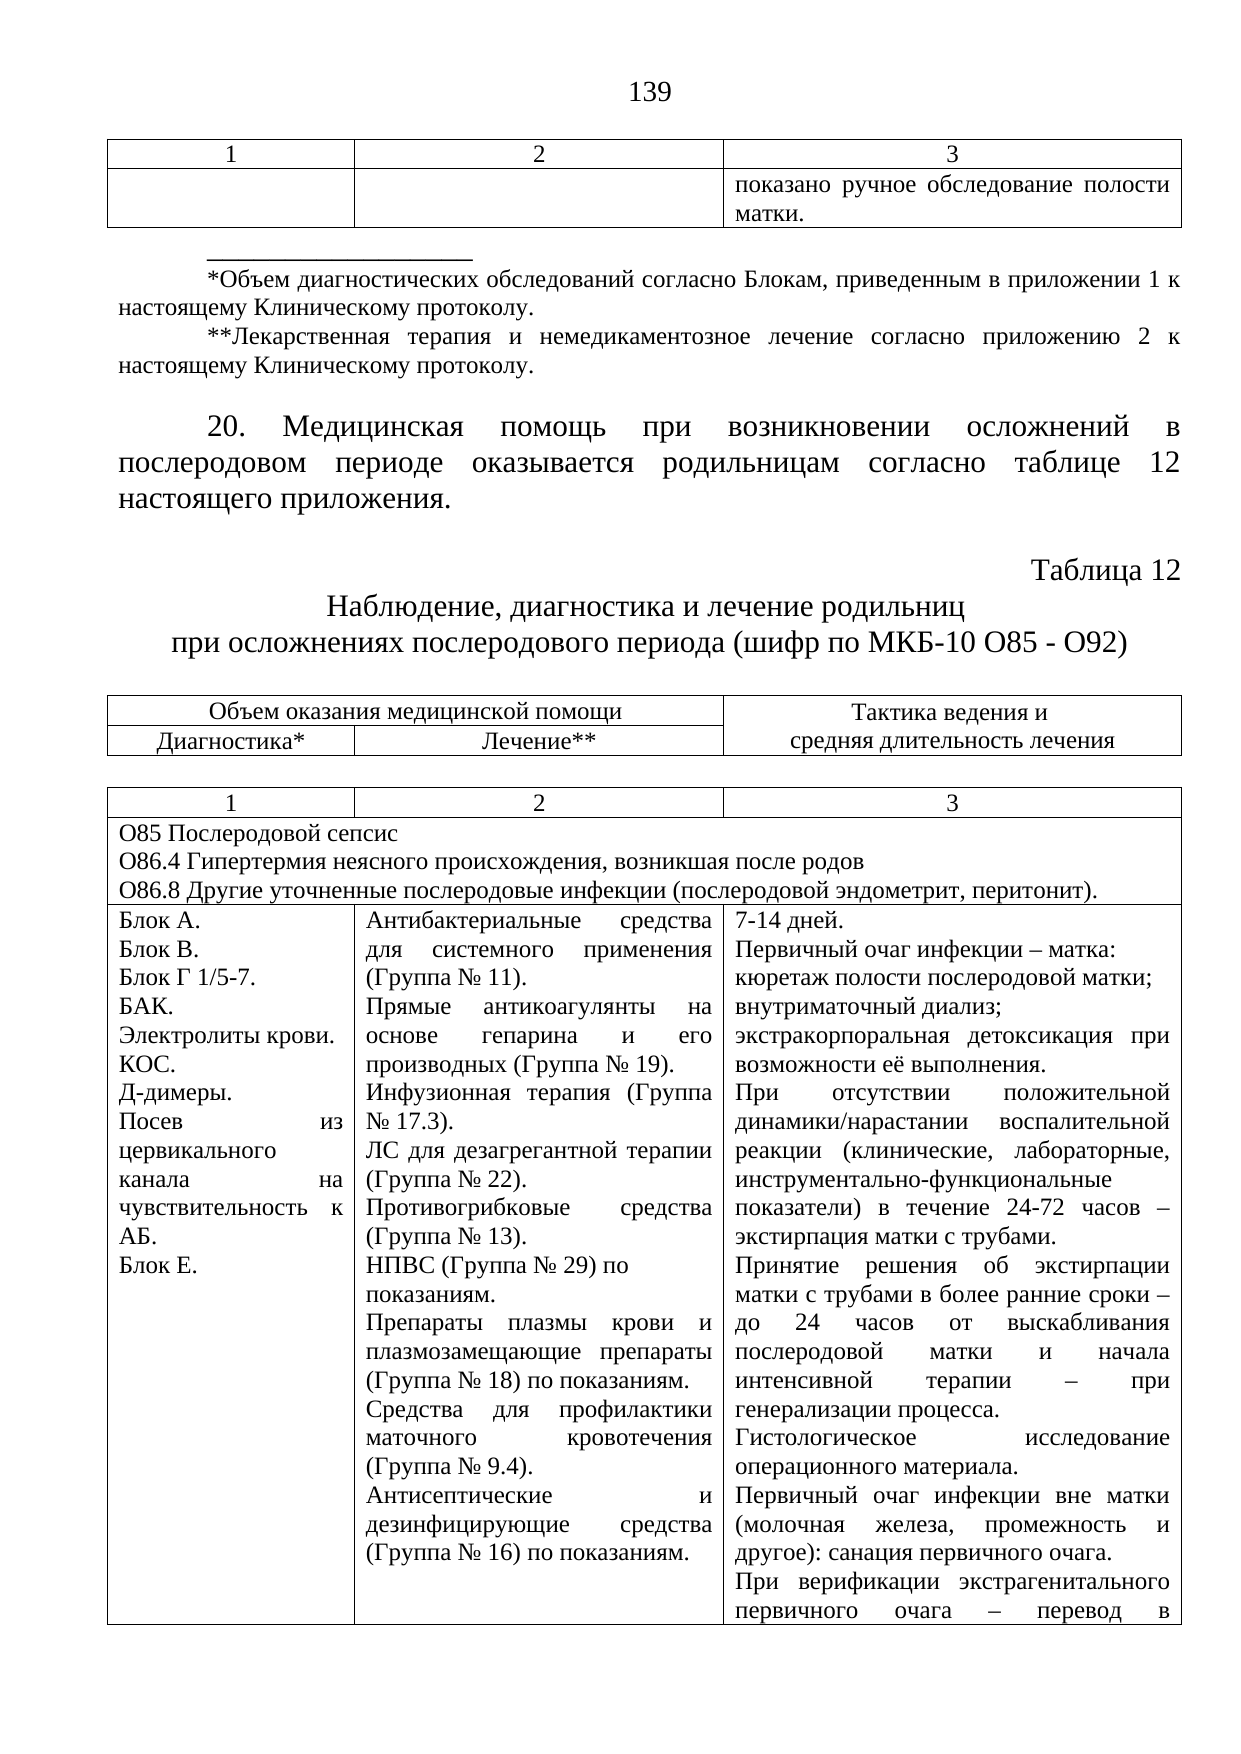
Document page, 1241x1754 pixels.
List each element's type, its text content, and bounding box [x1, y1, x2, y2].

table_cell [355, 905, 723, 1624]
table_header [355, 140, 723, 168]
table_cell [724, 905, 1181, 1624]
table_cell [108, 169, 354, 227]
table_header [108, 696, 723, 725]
text 20. Медицинская помощь при возникновении осложнений в послеродовом периоде оказывается родильницам согласно таблице 12 настоящего приложения. [118, 407, 1181, 515]
text *Объем диагностических обследований согласно Блокам, приведенным в приложении 1 к настоящему Клиническому протоколу. [118, 264, 1181, 321]
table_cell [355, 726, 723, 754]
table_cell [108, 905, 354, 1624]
text Таблица 12 [118, 551, 1181, 587]
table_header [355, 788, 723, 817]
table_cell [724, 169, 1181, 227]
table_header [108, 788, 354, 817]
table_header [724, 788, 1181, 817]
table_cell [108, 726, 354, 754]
list Наблюдение, диагностика и лечение родильниц при осложнениях послеродового периода (шифр по МКБ-10 О85 - О92) [118, 587, 1181, 659]
text _________________ [118, 228, 1181, 264]
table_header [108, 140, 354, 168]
text **Лекарственная терапия и немедикаментозное лечение согласно приложению 2 к настоящему Клиническому протоколу. [118, 321, 1181, 379]
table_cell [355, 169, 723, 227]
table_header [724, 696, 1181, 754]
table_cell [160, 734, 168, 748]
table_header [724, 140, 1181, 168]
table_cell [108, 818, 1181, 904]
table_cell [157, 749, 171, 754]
